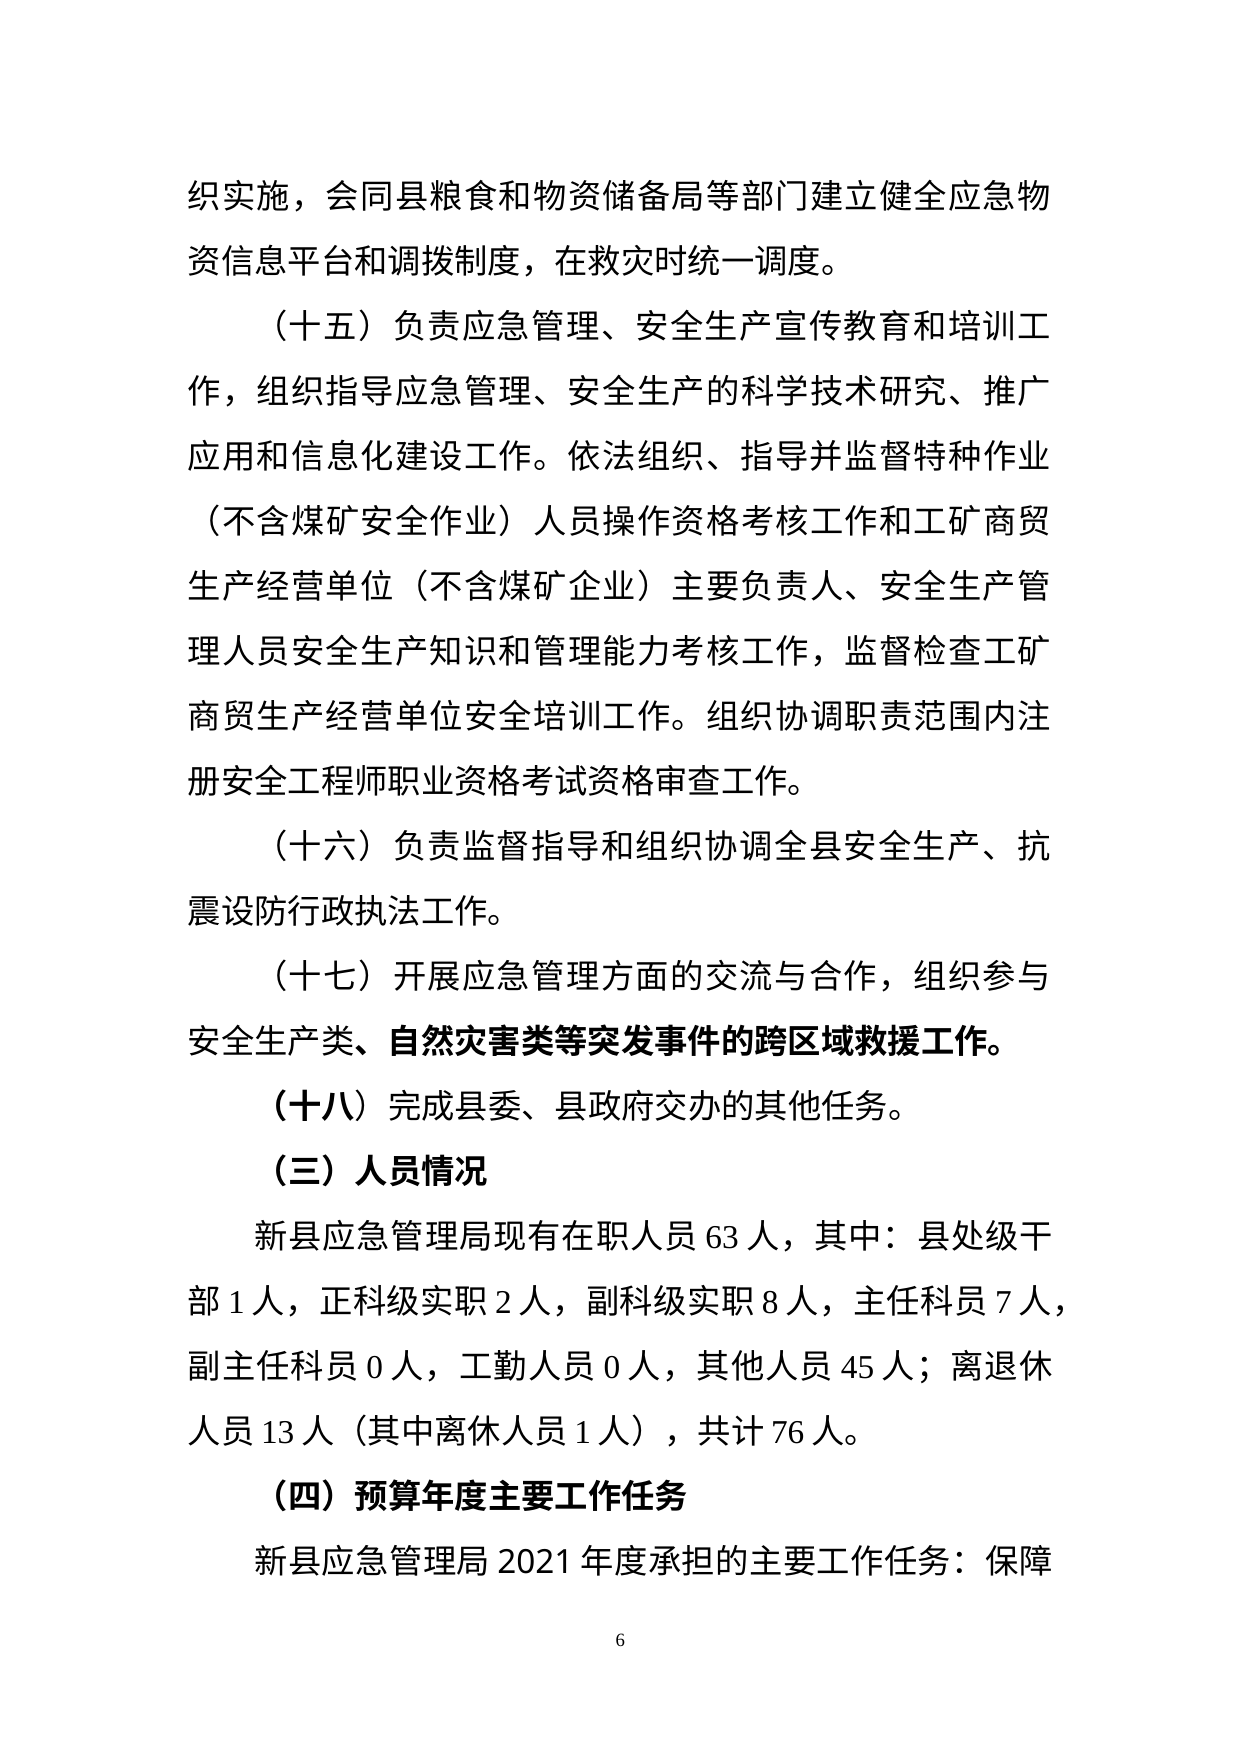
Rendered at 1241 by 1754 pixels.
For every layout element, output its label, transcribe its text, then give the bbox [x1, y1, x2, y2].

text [187, 1527, 1053, 1592]
text （三）人员情况 [187, 1137, 1053, 1202]
text （十八）完成县委、县政府交办的其他任务。 [187, 1072, 1053, 1137]
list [187, 162, 1053, 292]
text （十七）开展应急管理方面的交流与合作，组织参与安全生产类、自然灾害类等突发事件的跨区域救援工作。 [187, 942, 1053, 1072]
text 新县应急管理局现有在职人员63人，其中：县处级干部1人，正科级实职2人，副科级实职8人，主任科员7人，副主任科员0人，工勤人员0人，其他人员45人；离退休人员13人（其中离休人员1人），共计76人。 [187, 1202, 1053, 1462]
list （十五）负责应急管理、安全生产宣传教育和培训工作，组织指导应急管理、安全生产的科学技术研究、推广应用和信息化建设工作。依法组织、指导并监督特种作业（不含煤矿安全作业）人员操作资格考核工作和工矿商贸生产经营单位（不含煤矿企业）主要负责人、安全生产管理人员安全生产知识和管理能力考核工作，监督检查工矿商贸生产经营单位安全培训工作。组织协调职责范围内注册安全工程师职业资格考试资格审查工作。 [187, 292, 1053, 812]
list （十六）负责监督指导和组织协调全县安全生产、抗震设防行政执法工作。 [187, 812, 1053, 942]
text （四）预算年度主要工作任务 [187, 1462, 1053, 1527]
